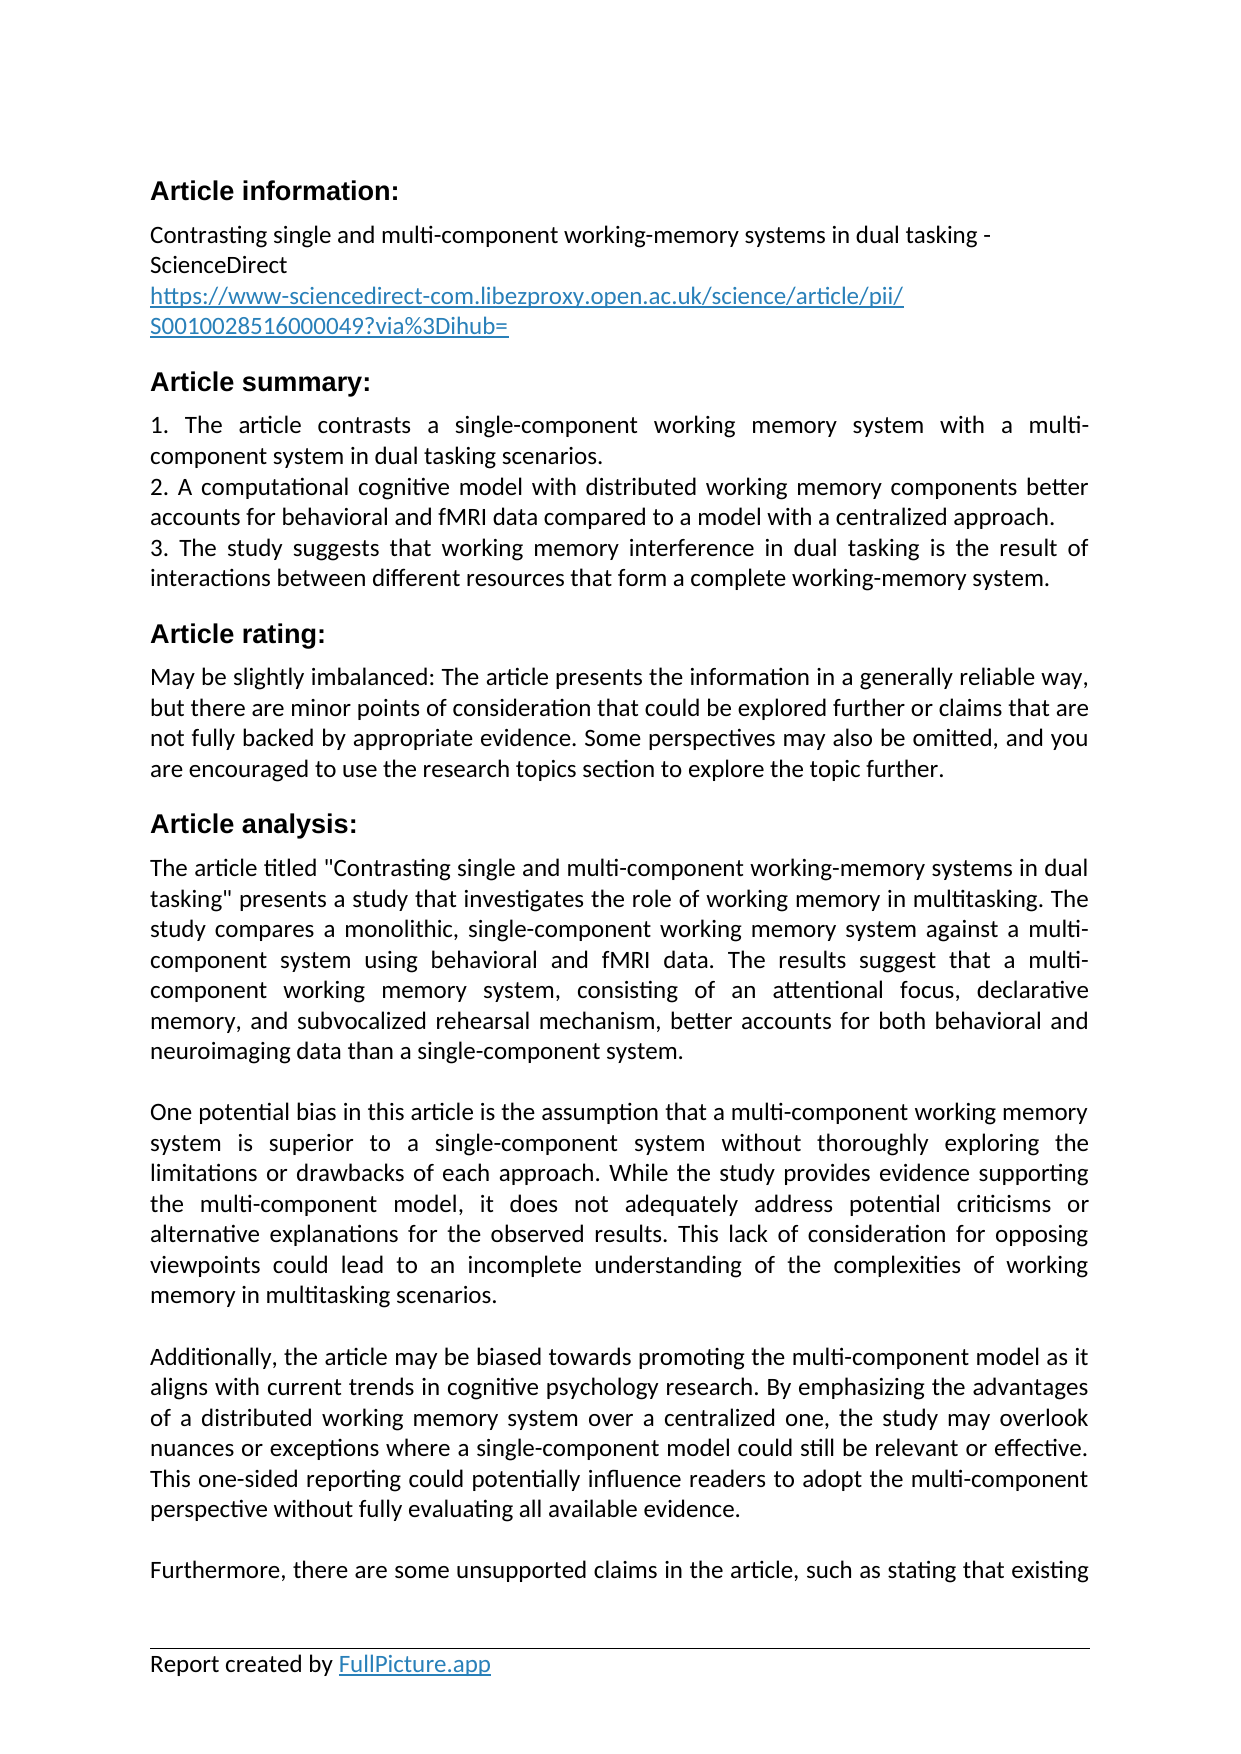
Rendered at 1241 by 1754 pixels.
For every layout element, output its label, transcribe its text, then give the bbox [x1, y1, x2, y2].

text 2. A computational cognitive model with distributed working memory components better accounts for behavioral and fMRI data compared to a model with a centralized approach. [150, 471, 1090, 532]
text Contrasting single and multi-component working-memory systems in dual tasking - ScienceDirecthttps://www-sciencedirect-com.libezproxy.open.ac.uk/science/article/pii/S0010028516000049?via%3Dihub= [150, 219, 1090, 341]
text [150, 1554, 1090, 1585]
text The article titled "Contrasting single and multi-component working-memory systems in dual tasking" presents a study that investigates the role of working memory in multitasking. The study compares a monolithic, single-component working memory system against a multi-component system using behavioral and fMRI data. The results suggest that a multi-component working memory system, consisting of an attentional focus, declarative memory, and subvocalized rehearsal mechanism, better accounts for both behavioral and neuroimaging data than a single-component system. [150, 852, 1090, 1066]
text 3. The study suggests that working memory interference in dual tasking is the result of interactions between different resources that form a complete working-memory system. [150, 532, 1090, 593]
subtitle Article rating: [150, 618, 1090, 649]
text Additionally, the article may be biased towards promoting the multi-component model as it aligns with current trends in cognitive psychology research. By emphasizing the advantages of a distributed working memory system over a centralized one, the study may overlook nuances or exceptions where a single-component model could still be relevant or effective. This one-sided reporting could potentially influence readers to adopt the multi-component perspective without fully evaluating all available evidence. [150, 1341, 1090, 1524]
text May be slightly imbalanced: The article presents the information in a generally reliable way, but there are minor points of consideration that could be explored further or claims that are not fully backed by appropriate evidence. Some perspectives may also be omitted, and you are encouraged to use the research topics section to explore the topic further. [150, 661, 1090, 783]
text 1. The article contrasts a single-component working memory system with a multi-component system in dual tasking scenarios. [150, 409, 1090, 471]
subtitle Article summary: [150, 366, 1090, 397]
text One potential bias in this article is the assumption that a multi-component working memory system is superior to a single-component system without thoroughly exploring the limitations or drawbacks of each approach. While the study provides evidence supporting the multi-component model, it does not adequately address potential criticisms or alternative explanations for the observed results. This lack of consideration for opposing viewpoints could lead to an incomplete understanding of the complexities of working memory in multitasking scenarios. [150, 1096, 1090, 1310]
subtitle Article information: [150, 175, 1090, 206]
subtitle Article analysis: [150, 808, 1090, 840]
